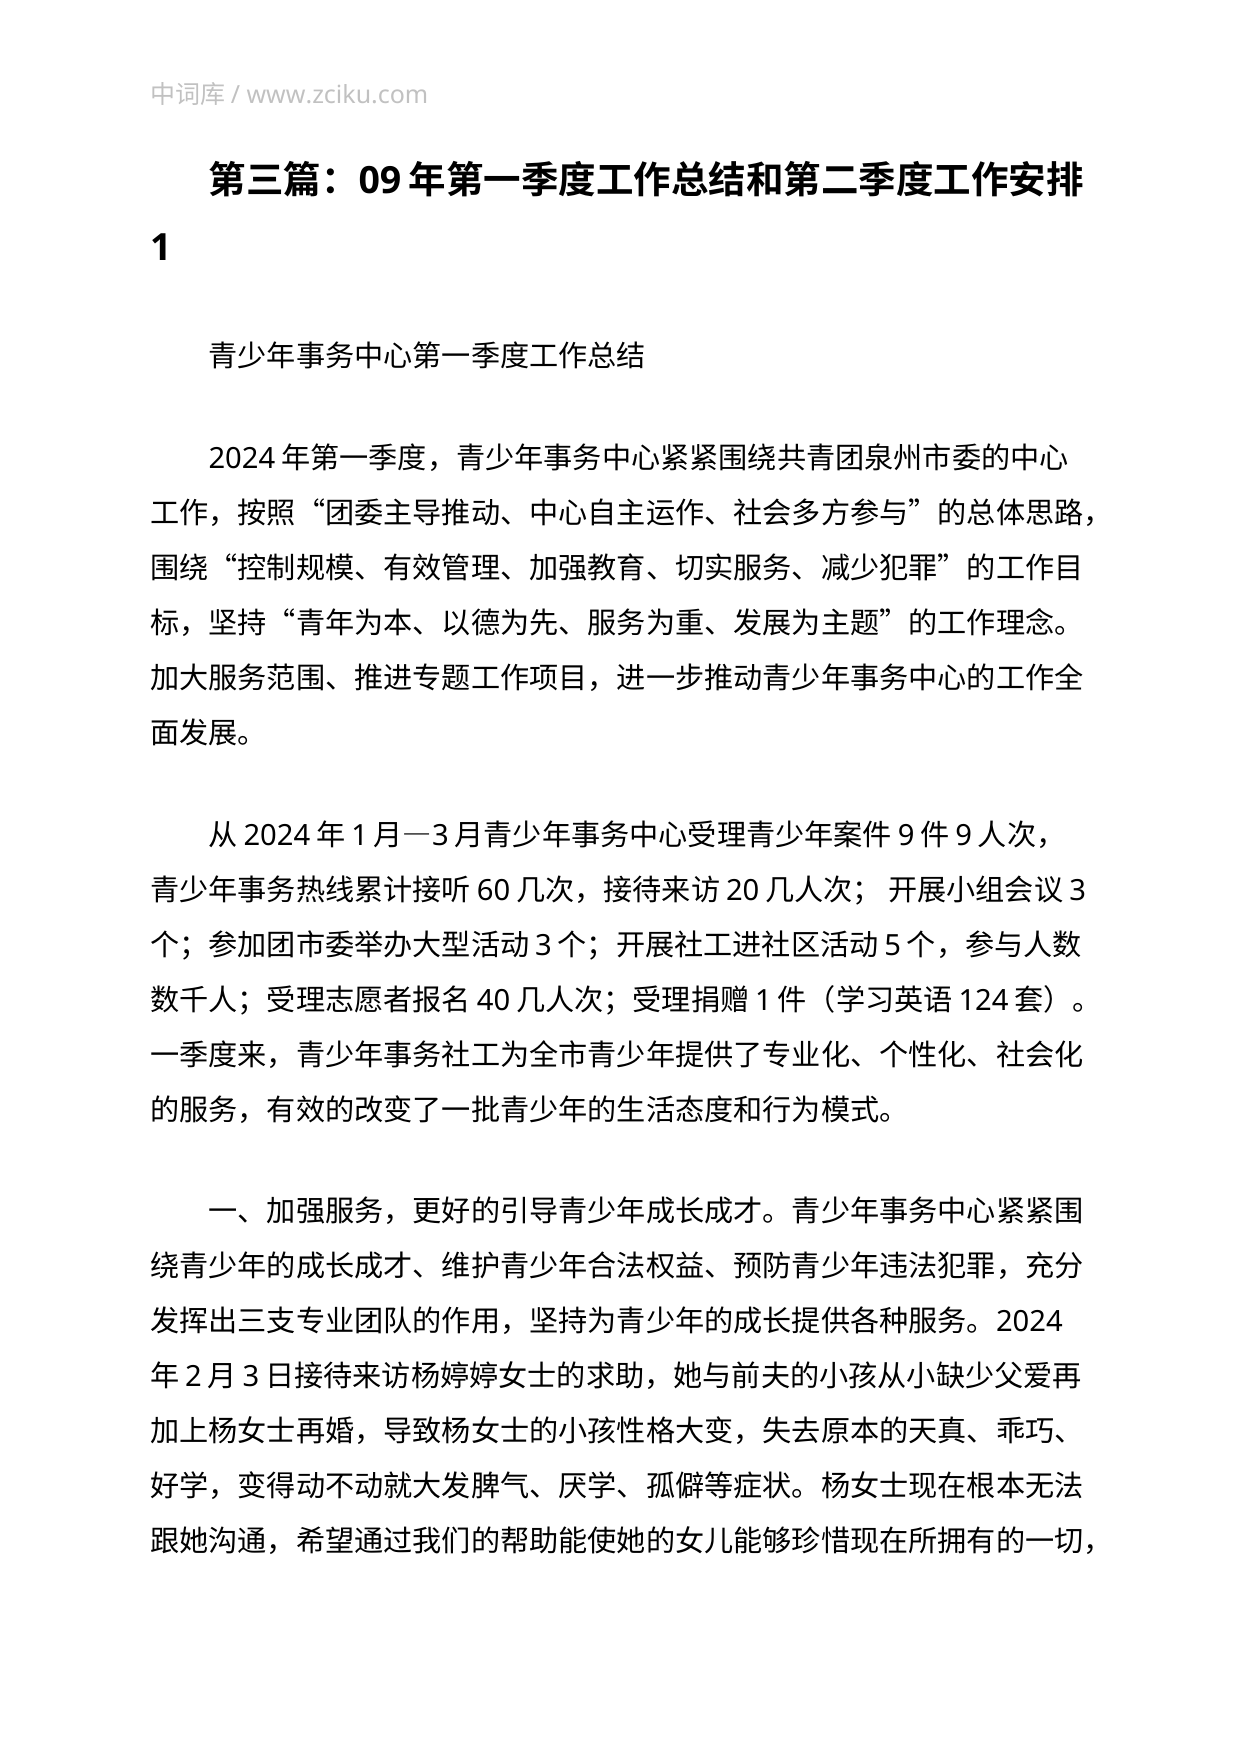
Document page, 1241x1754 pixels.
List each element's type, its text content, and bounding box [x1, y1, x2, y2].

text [150, 1188, 1090, 1560]
text 2024年第一季度，青少年事务中心紧紧围绕共青团泉州市委的中心工作，按照“团委主导推动、中心自主运作、社会多方参与”的总体思路，围绕“控制规模、有效管理、加强教育、切实服务、减少犯罪”的工作目标，坚持“青年为本、以德为先、服务为重、发展为主题”的工作理念。加大服务范围、推进专题工作项目，进一步推动青少年事务中心的工作全面发展。 [150, 435, 1090, 752]
text 青少年事务中心第一季度工作总结 [150, 333, 1090, 375]
text 从2024年1月—3月青少年事务中心受理青少年案件9件9人次，青少年事务热线累计接听60几次，接待来访20几人次； 开展小组会议3个；参加团市委举办大型活动3个；开展社工进社区活动5个，参与人数数千人；受理志愿者报名40几人次；受理捐赠1件（学习英语124套）。一季度来，青少年事务社工为全市青少年提供了专业化、个性化、社会化的服务，有效的改变了一批青少年的生活态度和行为模式。 [150, 811, 1090, 1128]
text 第三篇：09年第一季度工作总结和第二季度工作安排1 [150, 150, 1090, 271]
